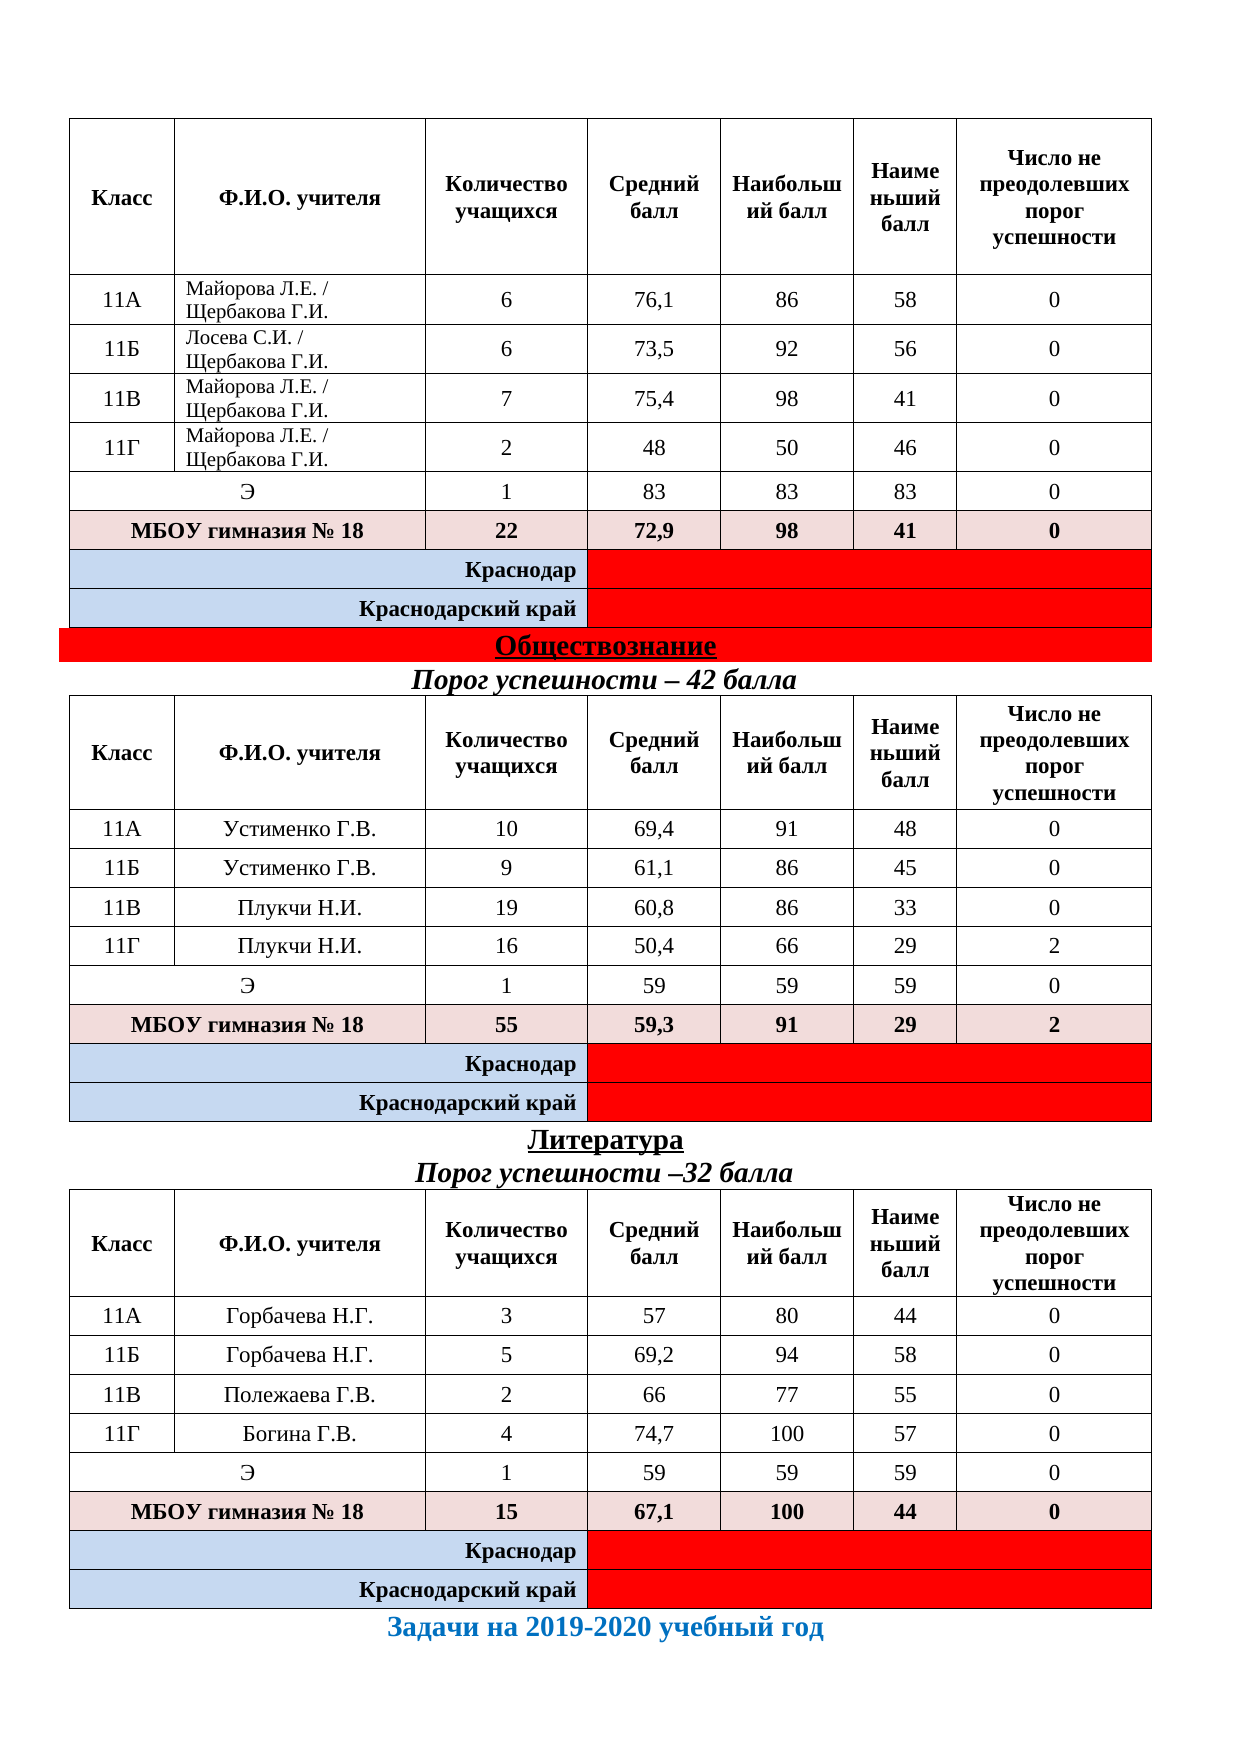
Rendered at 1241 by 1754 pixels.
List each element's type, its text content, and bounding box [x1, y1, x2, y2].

table_cell 1 [426, 472, 587, 510]
table_cell 59 [721, 966, 853, 1004]
table_cell 83 [854, 472, 956, 510]
table_cell 77 [721, 1375, 853, 1413]
table_cell [588, 589, 1151, 627]
table_cell 91 [721, 810, 853, 848]
table_cell 0 [957, 1336, 1151, 1374]
table_cell 9 [426, 849, 587, 887]
table_cell 11А [70, 1297, 174, 1335]
table_cell Краснодарский край [70, 1083, 587, 1121]
table_cell 86 [721, 275, 853, 323]
table_cell 73,5 [588, 325, 720, 373]
table_cell 91 [721, 1005, 853, 1043]
table_cell 60,8 [588, 888, 720, 926]
table_cell Э [70, 1453, 425, 1491]
table_cell Э [70, 472, 425, 510]
table_header Класс [70, 119, 174, 274]
table_cell 41 [854, 511, 956, 549]
table_cell 67,1 [588, 1492, 720, 1530]
table_header Класс [70, 696, 174, 808]
table_cell Майорова Л.Е. / Щербакова Г.И. [175, 423, 425, 471]
table_cell 100 [721, 1492, 853, 1530]
table_cell 11Б [70, 1336, 174, 1374]
table_cell 0 [957, 374, 1151, 422]
table_header Наибольший балл [721, 1190, 853, 1296]
table_cell 0 [957, 849, 1151, 887]
table_cell 7 [426, 374, 587, 422]
table_cell 75,4 [588, 374, 720, 422]
table_cell 0 [957, 1453, 1151, 1491]
text Порог успешности –32 балла [59, 1156, 1152, 1189]
table_header Средний балл [588, 1190, 720, 1296]
table_header Число не преодолевших порог успешности [957, 696, 1151, 808]
table_cell 44 [854, 1492, 956, 1530]
table_cell Краснодар [70, 550, 587, 588]
table_cell 11В [70, 888, 174, 926]
table_cell 59 [588, 1453, 720, 1491]
table_header Наибольший балл [721, 119, 853, 274]
table_cell 86 [721, 888, 853, 926]
table_cell 55 [854, 1375, 956, 1413]
table_cell 2 [426, 423, 587, 471]
table_header Класс [70, 1190, 174, 1296]
table_cell МБОУ гимназия № 18 [70, 1492, 425, 1530]
table_cell 0 [957, 1414, 1151, 1452]
table_cell 48 [854, 810, 956, 848]
table_cell 50,4 [588, 927, 720, 965]
text Задачи на 2019-2020 учебный год [59, 1609, 1152, 1643]
table_cell 33 [854, 888, 956, 926]
table_cell 94 [721, 1336, 853, 1374]
table_header Количество учащихся [426, 1190, 587, 1296]
table_cell Богина Г.В. [175, 1414, 425, 1452]
table_cell 69,2 [588, 1336, 720, 1374]
table_cell 92 [721, 325, 853, 373]
table_cell МБОУ гимназия № 18 [70, 511, 425, 549]
table_cell 0 [957, 966, 1151, 1004]
table_cell Плукчи Н.И. [175, 888, 425, 926]
table_cell 0 [957, 810, 1151, 848]
table_cell 66 [588, 1375, 720, 1413]
table_cell 11Г [70, 927, 174, 965]
text Обществознание [59, 628, 1152, 662]
table_cell 10 [426, 810, 587, 848]
table_cell [588, 550, 1151, 588]
table_cell 80 [721, 1297, 853, 1335]
table_cell [588, 1083, 1151, 1121]
table_cell Горбачева Н.Г. [175, 1336, 425, 1374]
table_cell 57 [588, 1297, 720, 1335]
table_cell 16 [426, 927, 587, 965]
table_cell 57 [854, 1414, 956, 1452]
table_cell Лосева С.И. / Щербакова Г.И. [175, 325, 425, 373]
table_cell 11Г [70, 1414, 174, 1452]
table_header Наибольший балл [721, 696, 853, 808]
table_cell 59 [588, 966, 720, 1004]
table_cell 3 [426, 1297, 587, 1335]
table_cell 11А [70, 810, 174, 848]
table_cell 44 [854, 1297, 956, 1335]
table_cell Краснодар [70, 1531, 587, 1569]
table_cell 59 [854, 966, 956, 1004]
table_cell 61,1 [588, 849, 720, 887]
table_cell [588, 1570, 1151, 1608]
table_header Число не преодолевших порог успешности [957, 119, 1151, 274]
table_header Ф.И.О. учителя [175, 1190, 425, 1296]
table_cell 74,7 [588, 1414, 720, 1452]
table_cell 58 [854, 1336, 956, 1374]
table_cell 0 [957, 275, 1151, 323]
table_cell 41 [854, 374, 956, 422]
table_header Ф.И.О. учителя [175, 696, 425, 808]
table_cell 59 [854, 1453, 956, 1491]
text Порог успешности – 42 балла [59, 662, 1152, 695]
table_cell 11Г [70, 423, 174, 471]
table_cell 50 [721, 423, 853, 471]
table_cell 0 [957, 472, 1151, 510]
table_header Наименьший балл [854, 119, 956, 274]
table_cell 0 [957, 888, 1151, 926]
table_cell Краснодарский край [70, 1570, 587, 1608]
table_cell Краснодар [70, 1044, 587, 1082]
table_cell [588, 1044, 1151, 1082]
table_header Наименьший балл [854, 696, 956, 808]
table_cell 83 [721, 472, 853, 510]
table_cell [588, 1531, 1151, 1569]
table_cell 59 [721, 1453, 853, 1491]
table_cell 2 [957, 1005, 1151, 1043]
table_cell 19 [426, 888, 587, 926]
table_cell 15 [426, 1492, 587, 1530]
table_cell 0 [957, 1492, 1151, 1530]
table_header Число не преодолевших порог успешности [957, 1190, 1151, 1296]
table_cell 98 [721, 511, 853, 549]
table_cell 0 [957, 1375, 1151, 1413]
table_cell 0 [957, 1297, 1151, 1335]
table_cell 46 [854, 423, 956, 471]
table_cell 86 [721, 849, 853, 887]
table_cell МБОУ гимназия № 18 [70, 1005, 425, 1043]
table_header Количество учащихся [426, 119, 587, 274]
table_cell 1 [426, 966, 587, 1004]
table_cell Майорова Л.Е. / Щербакова Г.И. [175, 275, 425, 323]
table_cell 56 [854, 325, 956, 373]
table_cell 0 [957, 511, 1151, 549]
table_cell 48 [588, 423, 720, 471]
table_cell 59,3 [588, 1005, 720, 1043]
table_cell 0 [957, 423, 1151, 471]
text Литература [59, 1122, 1152, 1156]
table_cell Краснодарский край [70, 589, 587, 627]
table_cell 11В [70, 374, 174, 422]
table_cell 100 [721, 1414, 853, 1452]
table_cell Э [70, 966, 425, 1004]
table_cell Устименко Г.В. [175, 849, 425, 887]
table_cell 66 [721, 927, 853, 965]
table_cell Плукчи Н.И. [175, 927, 425, 965]
table_cell 6 [426, 275, 587, 323]
table_cell 5 [426, 1336, 587, 1374]
table_cell 6 [426, 325, 587, 373]
table_cell 55 [426, 1005, 587, 1043]
table_cell 11В [70, 1375, 174, 1413]
table_header Наименьший балл [854, 1190, 956, 1296]
table_cell 98 [721, 374, 853, 422]
table_cell 58 [854, 275, 956, 323]
table_cell 1 [426, 1453, 587, 1491]
table_cell 4 [426, 1414, 587, 1452]
table_cell 29 [854, 927, 956, 965]
table_cell Полежаева Г.В. [175, 1375, 425, 1413]
table_cell 11Б [70, 849, 174, 887]
table_cell 29 [854, 1005, 956, 1043]
table_cell Майорова Л.Е. / Щербакова Г.И. [175, 374, 425, 422]
table_cell 2 [426, 1375, 587, 1413]
table_cell Устименко Г.В. [175, 810, 425, 848]
table_header Ф.И.О. учителя [175, 119, 425, 274]
table_cell 11А [70, 275, 174, 323]
table_cell Горбачева Н.Г. [175, 1297, 425, 1335]
table_cell 22 [426, 511, 587, 549]
table_cell 76,1 [588, 275, 720, 323]
table_header Средний балл [588, 119, 720, 274]
table_header Количество учащихся [426, 696, 587, 808]
table_header Средний балл [588, 696, 720, 808]
table_cell 83 [588, 472, 720, 510]
table_cell 72,9 [588, 511, 720, 549]
table_cell 69,4 [588, 810, 720, 848]
table_cell 45 [854, 849, 956, 887]
table_cell 2 [957, 927, 1151, 965]
table_cell 0 [957, 325, 1151, 373]
table_cell 11Б [70, 325, 174, 373]
